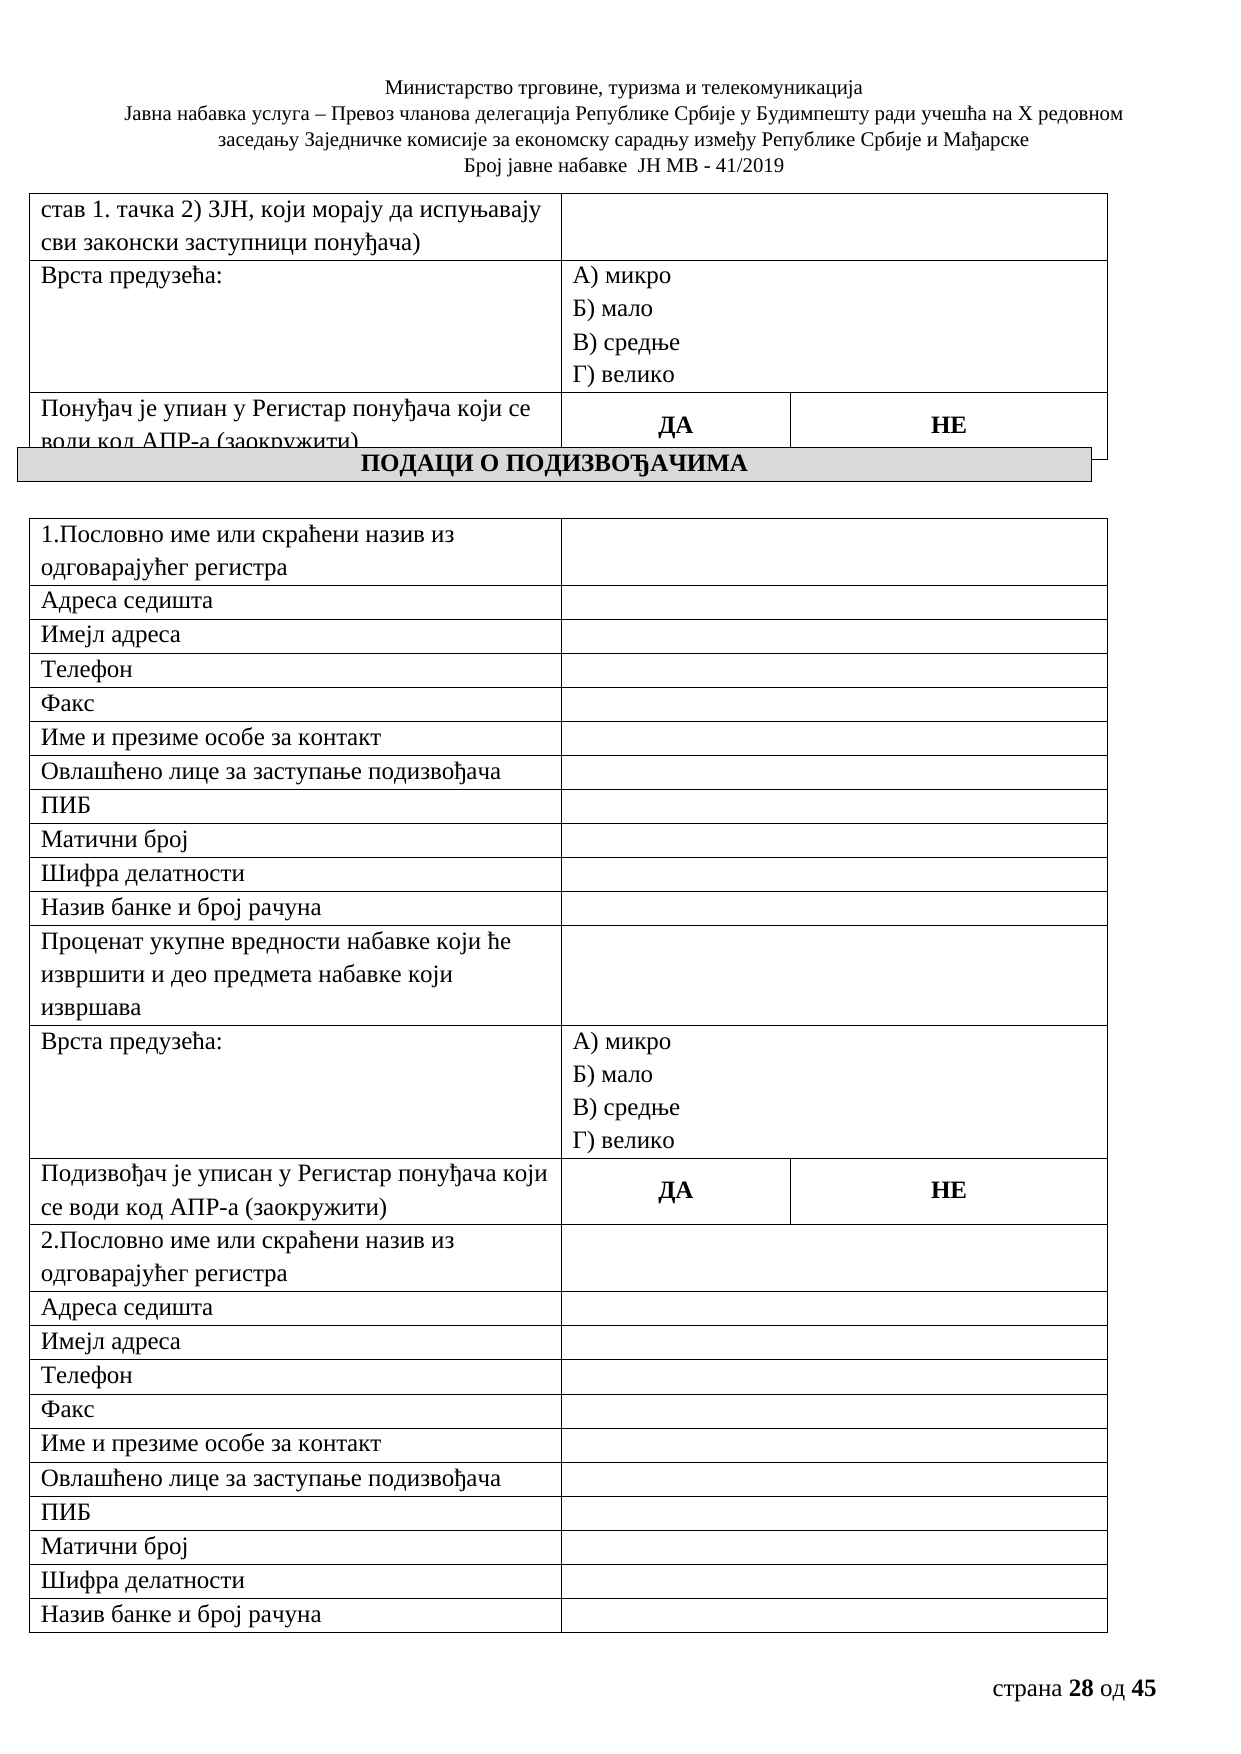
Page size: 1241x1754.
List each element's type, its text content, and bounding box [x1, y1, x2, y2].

table_cell Телефон [30, 654, 561, 687]
table_cell Имејл адреса [30, 1326, 561, 1359]
table_cell Адреса седишта [30, 1292, 561, 1325]
table_header [562, 519, 1107, 584]
table_cell Врста предузећа: [30, 1026, 561, 1157]
table_cell Имејл адреса [30, 620, 561, 653]
table_cell [562, 892, 1107, 925]
table_cell Овлашћено лице за заступање подизвођача [30, 1463, 561, 1496]
table_cell [562, 756, 1107, 789]
table_cell [562, 722, 1107, 755]
table_header 1.Пословно име или скраћени назив из одговарајућег регистра [30, 519, 561, 584]
table_cell ДА [562, 1159, 790, 1224]
table_cell Шифра делатности [30, 858, 561, 891]
table_cell [562, 1429, 1107, 1462]
table_cell А) микро Б) мало В) средње Г) велико [562, 261, 1107, 392]
table_cell Име и презиме особе за контакт [30, 1429, 561, 1462]
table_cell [30, 194, 561, 259]
table_cell Овлашћено лице за заступање подизвођача [30, 756, 561, 789]
table_cell [562, 790, 1107, 823]
table_cell Назив банке и број рачуна [30, 1599, 561, 1632]
table_cell [562, 1326, 1107, 1359]
table_cell [562, 620, 1107, 653]
table_cell [562, 1531, 1107, 1564]
table_cell [562, 586, 1107, 618]
table_cell Адреса седишта [30, 586, 561, 618]
table_cell Шифра делатности [30, 1565, 561, 1598]
table_cell [562, 1497, 1107, 1530]
table_header ПОДАЦИ О ПОДИЗВОЂАЧИМА [18, 448, 1091, 481]
table_cell Матични број [30, 1531, 561, 1564]
table_cell [562, 1565, 1107, 1598]
table_cell ПИБ [30, 1497, 561, 1530]
table_cell А) микро Б) мало В) средње Г) велико [562, 1026, 1107, 1157]
table_cell Телефон [30, 1360, 561, 1393]
table_cell [562, 1395, 1107, 1427]
table_cell 2.Пословно име или скраћени назив из одговарајућег регистра [30, 1225, 561, 1291]
table_cell [562, 1463, 1107, 1496]
table_cell ДА [562, 393, 790, 447]
table_cell [562, 1292, 1107, 1325]
table_cell [562, 194, 1107, 259]
table_cell ПИБ [30, 790, 561, 823]
table_cell Име и презиме особе за контакт [30, 722, 561, 755]
table_cell Понуђач је упиан у Регистар понуђача који се води код АПР-а (заокружити) [30, 393, 561, 447]
table_cell [562, 1360, 1107, 1393]
table_cell Врста предузећа: [30, 261, 561, 392]
table_cell НЕ [791, 393, 1107, 459]
table_cell Проценат укупне вредности набавке који ће извршити и део предмета набавке који извршава [30, 926, 561, 1025]
table_cell Матични број [30, 824, 561, 857]
table_cell Назив банке и број рачуна [30, 892, 561, 925]
table_cell [562, 926, 1107, 1025]
table_cell Факс [30, 1395, 561, 1427]
table_cell [562, 824, 1107, 857]
table_cell [562, 654, 1107, 687]
table_cell НЕ [791, 1159, 1107, 1224]
table_cell Подизвођач је уписан у Регистар понуђача који се води код АПР-а (заокружити) [30, 1159, 561, 1224]
table_cell Факс [30, 688, 561, 721]
table_cell [562, 1599, 1107, 1632]
table_cell [562, 1225, 1107, 1291]
table_cell [562, 688, 1107, 721]
table_cell [562, 858, 1107, 891]
